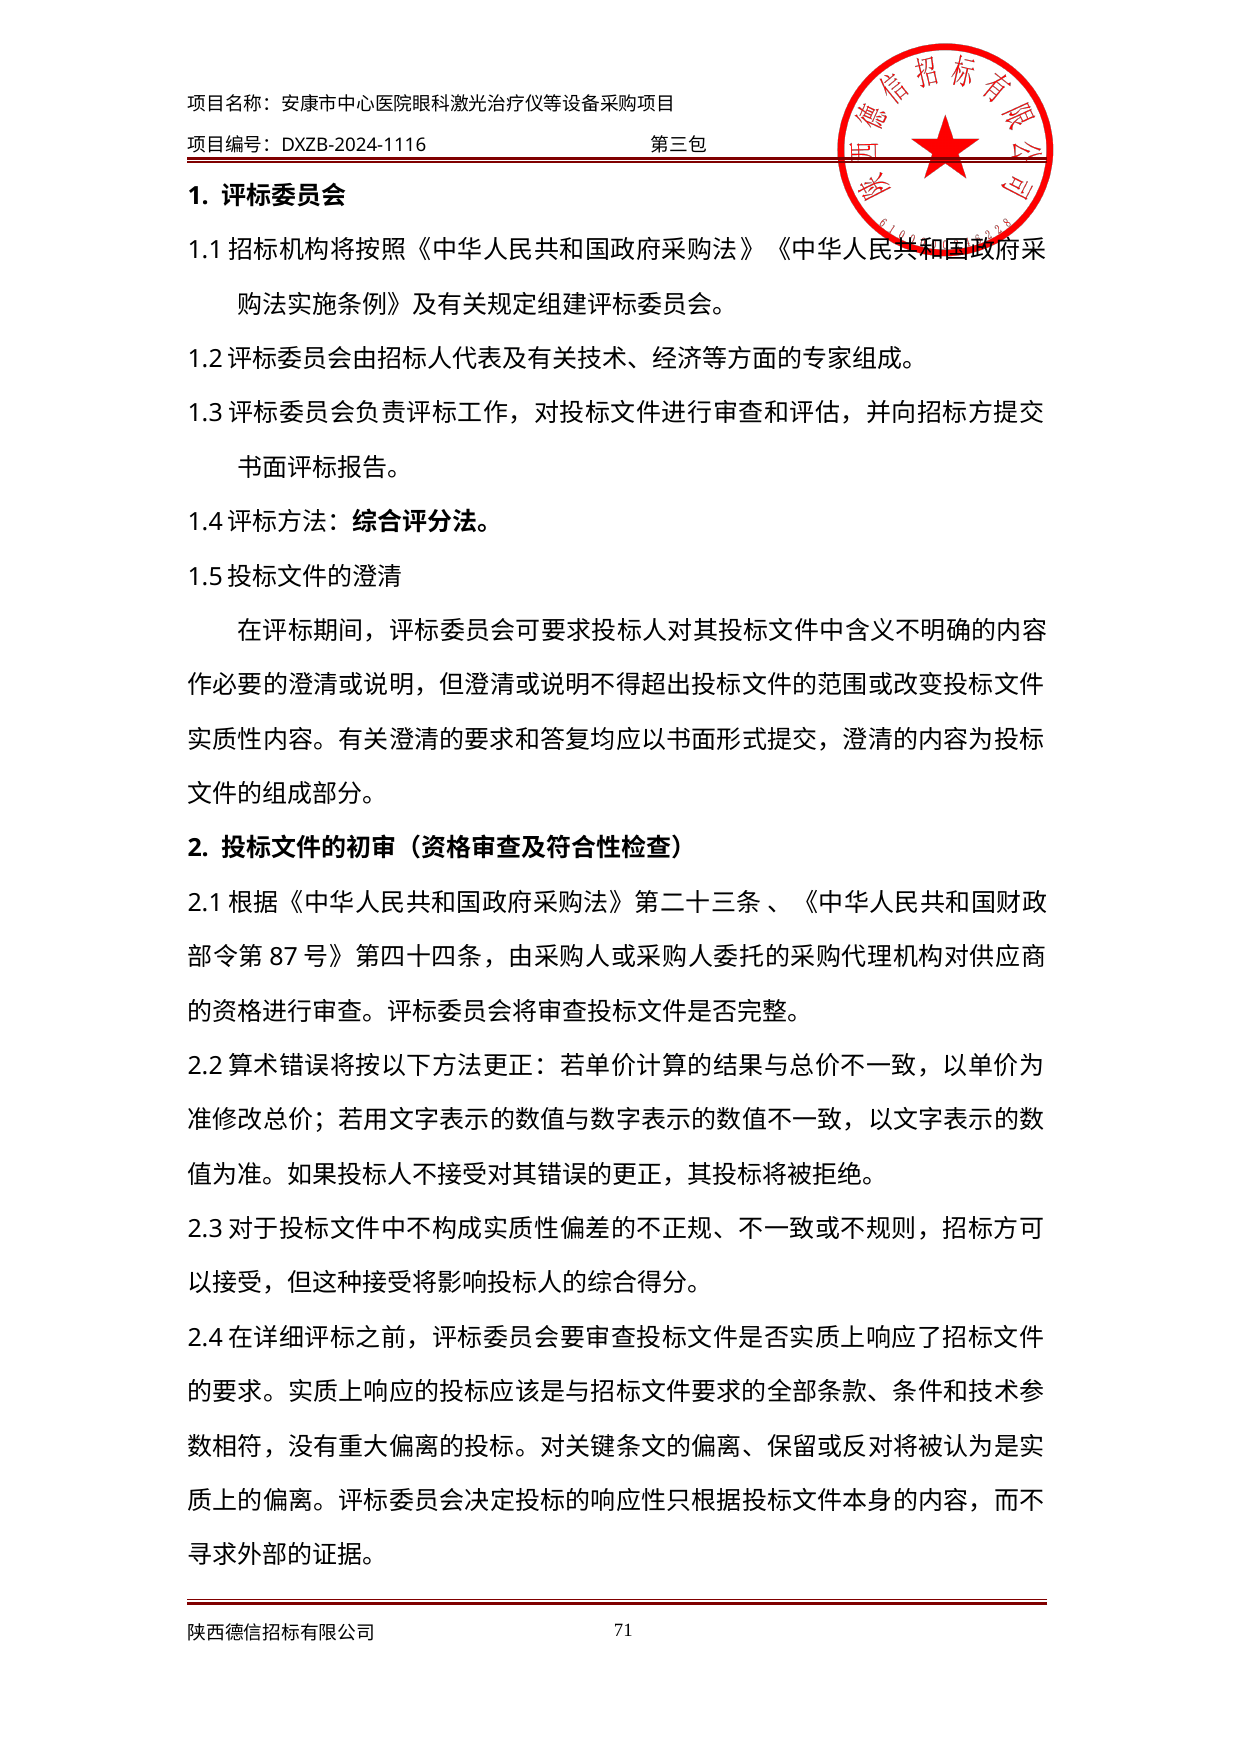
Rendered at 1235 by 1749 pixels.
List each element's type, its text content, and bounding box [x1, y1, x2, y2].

picture [835, 40, 1057, 260]
text 2.1根据《中华人民共和国政府采购法》第二十三条 、《中华人民共和国财政部令第87号》第四十四条，由采购人或采购人委托的采购代理机构对供应商的资格进行审查。评标委员会将审查投标文件是否完整。 [187, 882, 1047, 1027]
text 1.4评标方法：综合评分法。 [187, 502, 1047, 538]
text 2.3对于投标文件中不构成实质性偏差的不正规、不一致或不规则，招标方可以接受，但这种接受将影响投标人的综合得分。 [187, 1208, 1047, 1299]
text 1.5投标文件的澄清 [187, 556, 1047, 592]
text 2. 投标文件的初审（资格审查及符合性检查） [187, 828, 1047, 864]
text 2.2算术错误将按以下方法更正：若单价计算的结果与总价不一致，以单价为准修改总价；若用文字表示的数值与数字表示的数值不一致，以文字表示的数值为准。如果投标人不接受对其错误的更正，其投标将被拒绝。 [187, 1045, 1047, 1190]
text 在评标期间，评标委员会可要求投标人对其投标文件中含义不明确的内容作必要的澄清或说明，但澄清或说明不得超出投标文件的范围或改变投标文件实质性内容。有关澄清的要求和答复均应以书面形式提交，澄清的内容为投标文件的组成部分。 [187, 610, 1047, 810]
text 1.2评标委员会由招标人代表及有关技术、经济等方面的专家组成。 [187, 338, 1047, 375]
text 1.1招标机构将按照《中华人民共和国政府采购法》《中华人民共和国政府采购法实施条例》及有关规定组建评标委员会。 [187, 230, 1047, 320]
text 1.3评标委员会负责评标工作，对投标文件进行审查和评估，并向招标方提交书面评标报告。 [187, 393, 1047, 483]
text 2.4在详细评标之前，评标委员会要审查投标文件是否实质上响应了招标文件的要求。实质上响应的投标应该是与招标文件要求的全部条款、条件和技术参数相符，没有重大偏离的投标。对关键条文的偏离、保留或反对将被认为是实质上的偏离。评标委员会决定投标的响应性只根据投标文件本身的内容，而不寻求外部的证据。 [187, 1317, 1047, 1571]
text 1. 评标委员会 [187, 175, 1047, 212]
